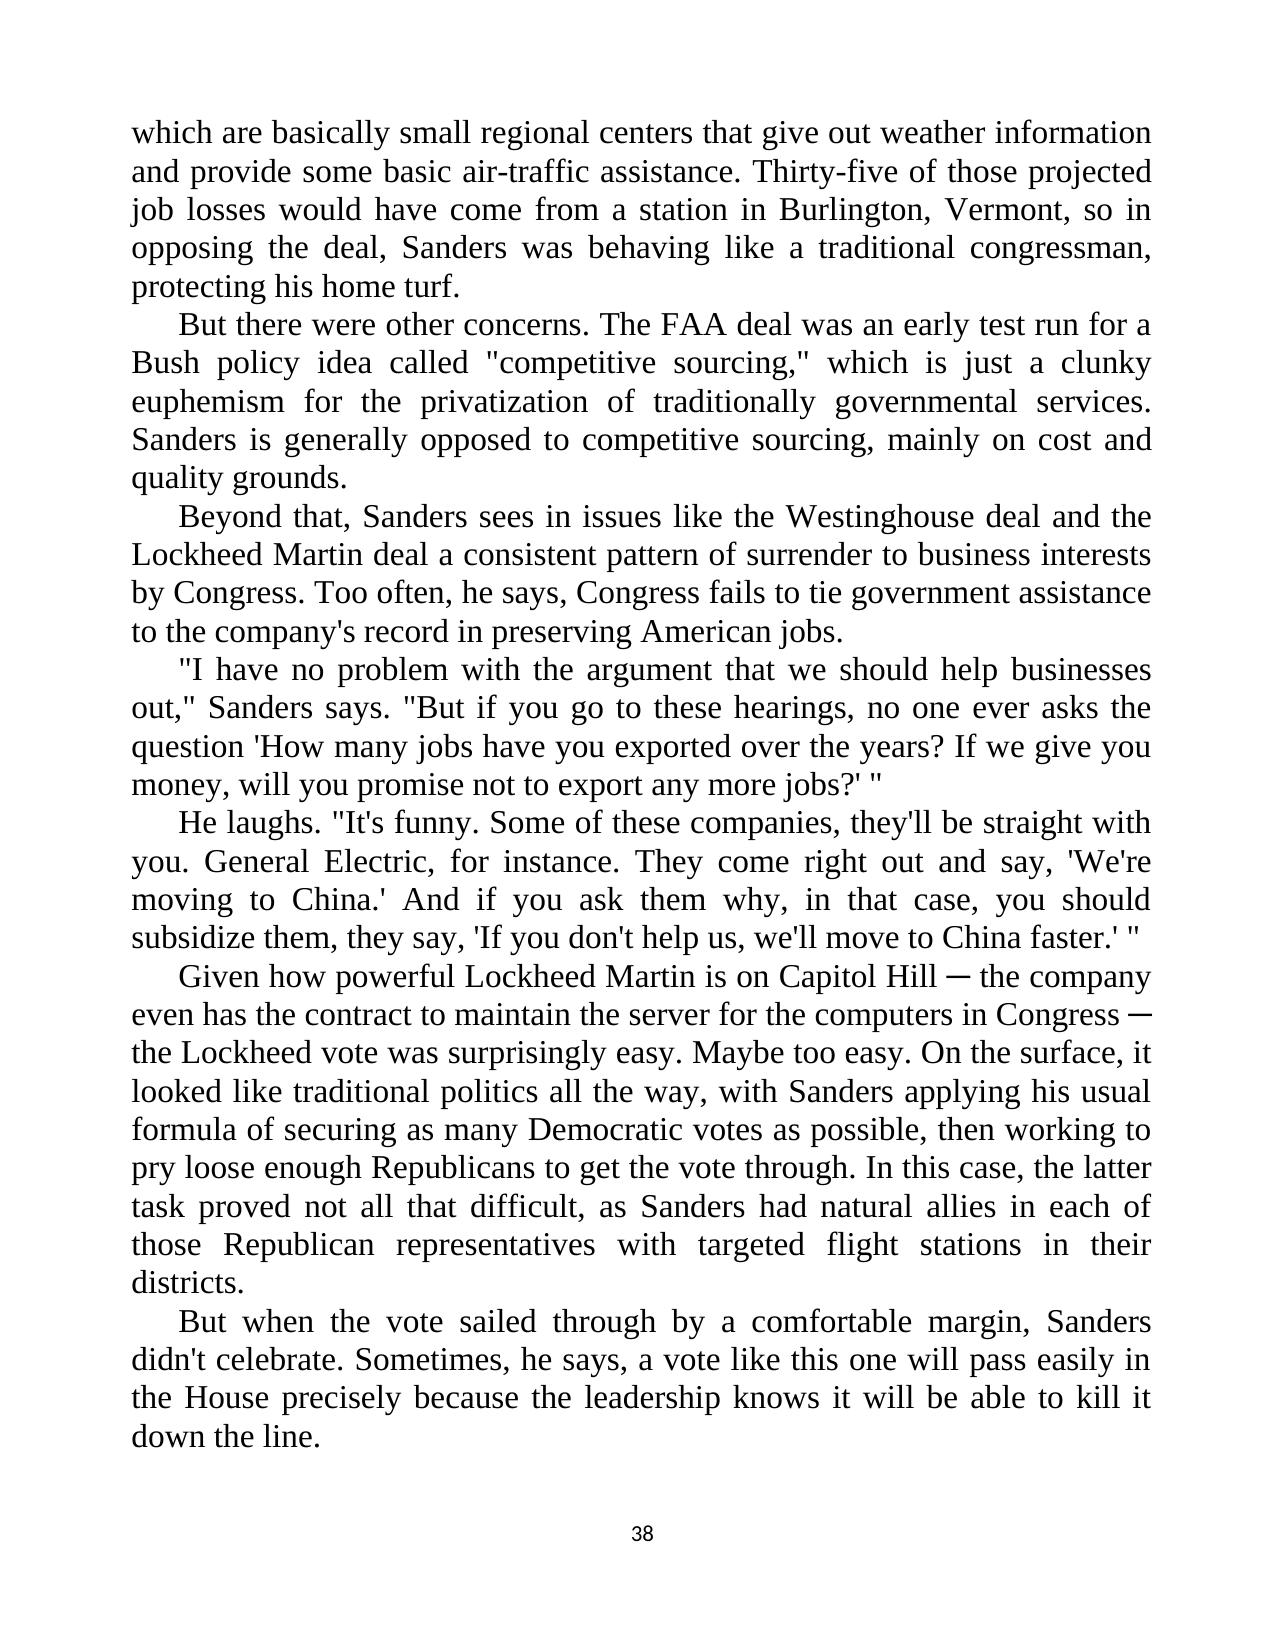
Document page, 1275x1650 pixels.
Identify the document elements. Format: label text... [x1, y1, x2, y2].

text He laughs. "It's funny. Some of these companies, they'll be straight with you. General Electric, for instance. They come right out and say, 'We're moving to China.' And if you ask them why, in that case, you should subsidize them, they say, 'If you don't help us, we'll move to China faster.' " [131, 802, 1153, 956]
text Given how powerful Lockheed Martin is on Capitol Hill ─ the company even has the contract to maintain the server for the computers in Congress ─ the Lockheed vote was surprisingly easy. Maybe too easy. On the surface, it looked like traditional politics all the way, with Sanders applying his usual formula of securing as many Democratic votes as possible, then working to pry loose enough Republicans to get the vote through. In this case, the latter task proved not all that difficult, as Sanders had natural allies in each of those Republican representatives with targeted flight stations in their districts. [131, 956, 1153, 1301]
text But there were other concerns. The FAA deal was an early test run for a Bush policy idea called "competitive sourcing," which is just a clunky euphemism for the privatization of traditionally governmental services. Sanders is generally opposed to competitive sourcing, mainly on cost and quality grounds. [131, 304, 1153, 496]
text "I have no problem with the argument that we should help businesses out," Sanders says. "But if you go to these hearings, no one ever asks the question 'How many jobs have you exported over the years? If we give you money, will you promise not to export any more jobs?' " [131, 649, 1153, 802]
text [131, 112, 1153, 304]
text Beyond that, Sanders sees in issues like the Westinghouse deal and the Lockheed Martin deal a consistent pattern of surrender to business interests by Congress. Too often, he says, Congress fails to tie government assistance to the company's record in preserving American jobs. [131, 496, 1153, 649]
text But when the vote sailed through by a comfortable margin, Sanders didn't celebrate. Sometimes, he says, a vote like this one will pass easily in the House precisely because the leadership knows it will be able to kill it down the line. [131, 1301, 1153, 1454]
